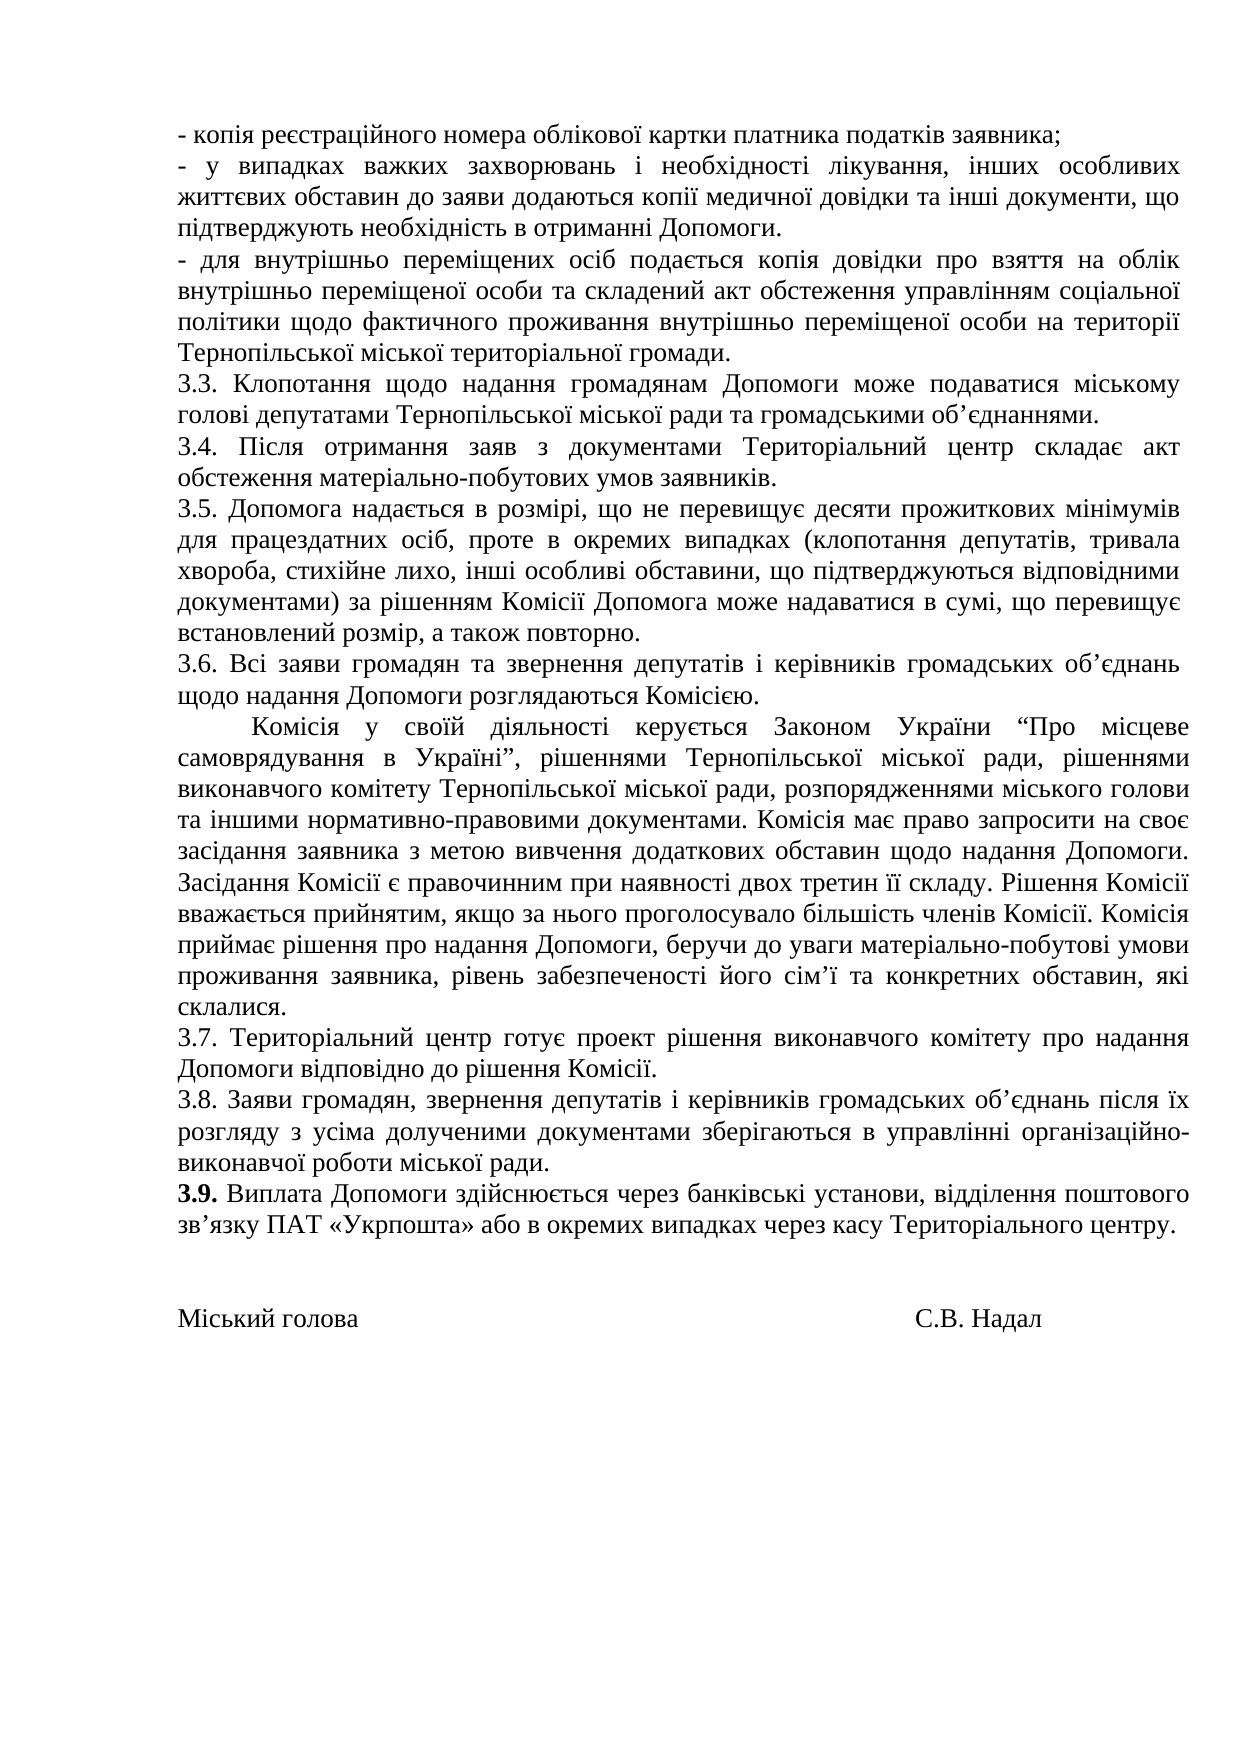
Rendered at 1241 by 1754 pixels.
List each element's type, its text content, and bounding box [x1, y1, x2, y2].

text 3.3. Клопотання щодо надання громадянам Допомоги може подаватися міському голові депутатами Тернопільської міської ради та громадськими об’єднаннями. [177, 367, 1181, 429]
text 3.6. Всі заяви громадян та звернення депутатів і керівників громадських об’єднань щодо надання Допомоги розглядаються Комісією. [177, 648, 1181, 710]
text 3.8. Заяви громадян, звернення депутатів і керівників громадських об’єднань після їх розгляду з усіма долученими документами зберігаються в управлінні організаційно-виконавчої роботи міської ради. [177, 1084, 1191, 1177]
text - у випадках важких захворювань і необхідності лікування, інших особливих життєвих обставин до заяви додаються копії медичної довідки та інші документи, що підтверджують необхідність в отриманні Допомоги. [177, 149, 1181, 243]
text - копія реєстраційного номера облікової картки платника податків заявника; [177, 118, 1181, 149]
text Комісія у своїй діяльності керується Законом України “Про місцеве самоврядування в Україні”, рішеннями Тернопільської міської ради, рішеннями виконавчого комітету Тернопільської міської ради, розпорядженнями міського голови та іншими нормативно-правовими документами. Комісія має право запросити на своє засідання заявника з метою вивчення додаткових обставин щодо надання Допомоги. Засідання Комісії є правочинним при наявності двох третин її складу. Рішення Комісії вважається прийнятим, якщо за нього проголосувало більшість членів Комісії. Комісія приймає рішення про надання Допомоги, беручи до уваги матеріально-побутові умови проживання заявника, рівень забезпеченості його сім’ї та конкретних обставин, які склалися. [177, 710, 1191, 1021]
text 3.4. Після отримання заяв з документами Територіальний центр складає акт обстеження матеріально-побутових умов заявників. [177, 429, 1181, 492]
text 3.5. Допомога надається в розмірі, що не перевищує десяти прожиткових мінімумів для працездатних осіб, проте в окремих випадках (клопотання депутатів, тривала хвороба, стихійне лихо, інші особливі обставини, що підтверджуються відповідними документами) за рішенням Комісії Допомога може надаватися в сумі, що перевищує встановлений розмір, а також повторно. [177, 492, 1181, 648]
text Міський голова С.В. Надал [177, 1302, 1181, 1333]
text 3.7. Територіальний центр готує проект рішення виконавчого комітету про надання Допомоги відповідно до рішення Комісії. [177, 1021, 1191, 1084]
text - для внутрішньо переміщених осіб подається копія довідки про взяття на облік внутрішньо переміщеної особи та складений акт обстеження управлінням соціальної політики щодо фактичного проживання внутрішньо переміщеної особи на території Тернопільської міської територіальної громади. [177, 243, 1181, 367]
text 3.9. Виплата Допомоги здійснюється через банківські установи, відділення поштового зв’язку ПАТ «Укрпошта» або в окремих випадках через касу Територіального центру. [177, 1177, 1191, 1239]
